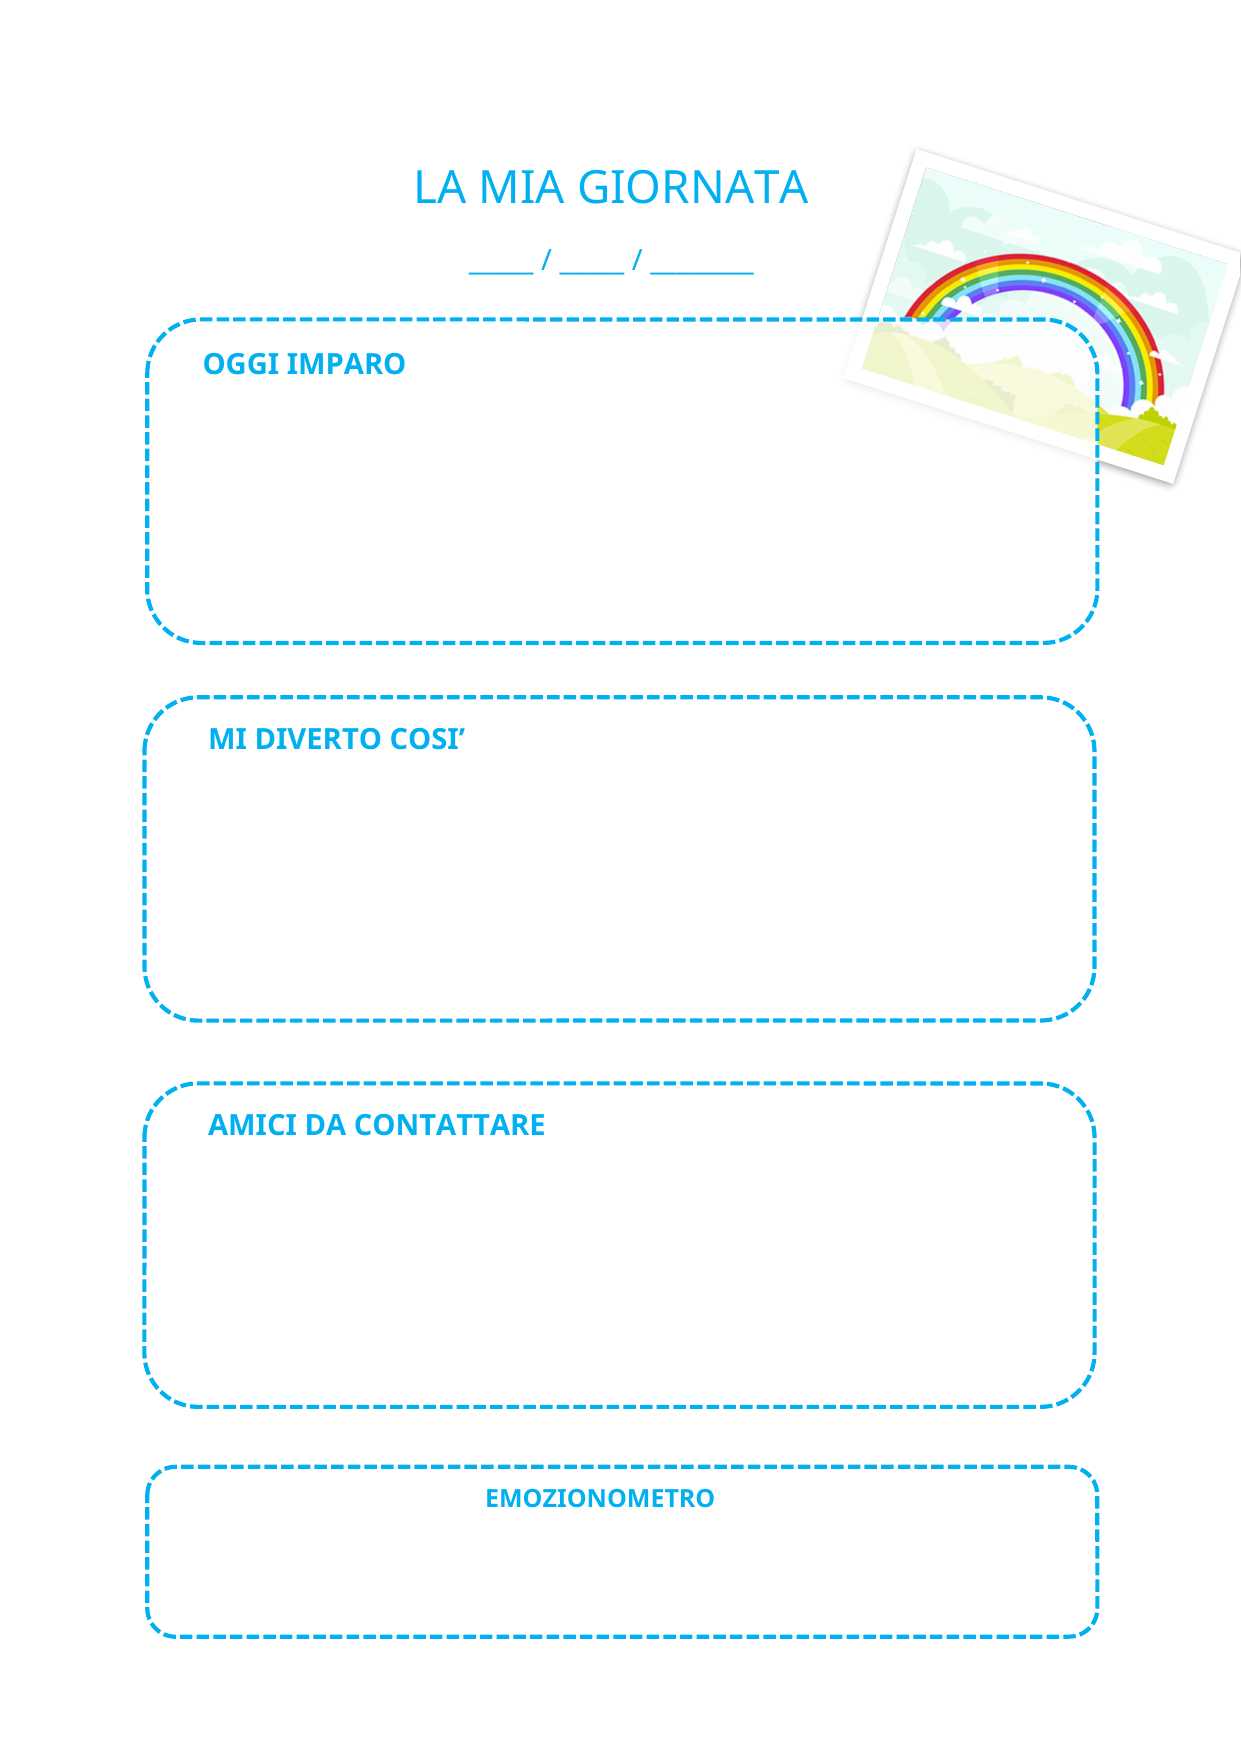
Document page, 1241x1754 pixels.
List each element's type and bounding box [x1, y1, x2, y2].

picture [879, 168, 1227, 464]
